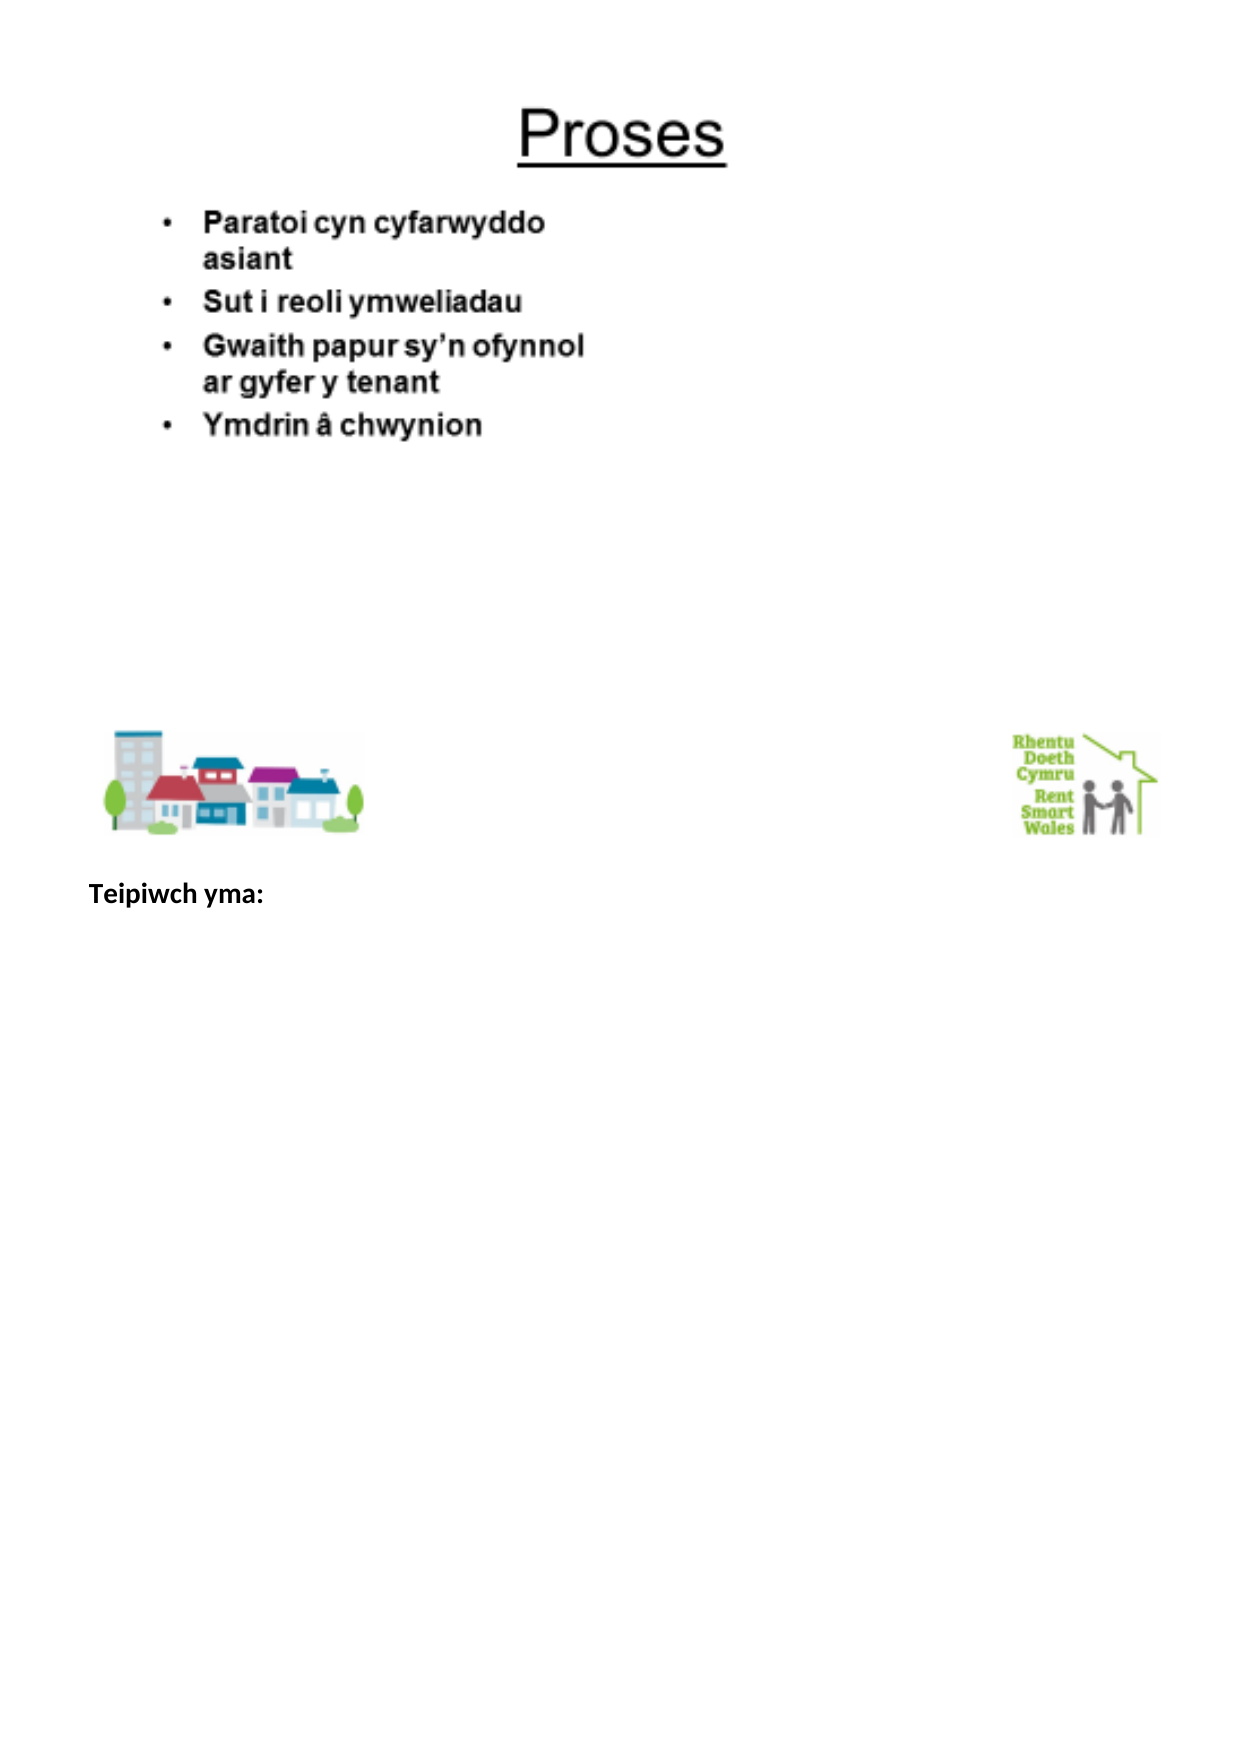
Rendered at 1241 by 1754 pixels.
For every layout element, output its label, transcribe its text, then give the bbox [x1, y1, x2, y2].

picture [88, 37, 1173, 851]
text Teipiwch yma: [89, 876, 1112, 911]
